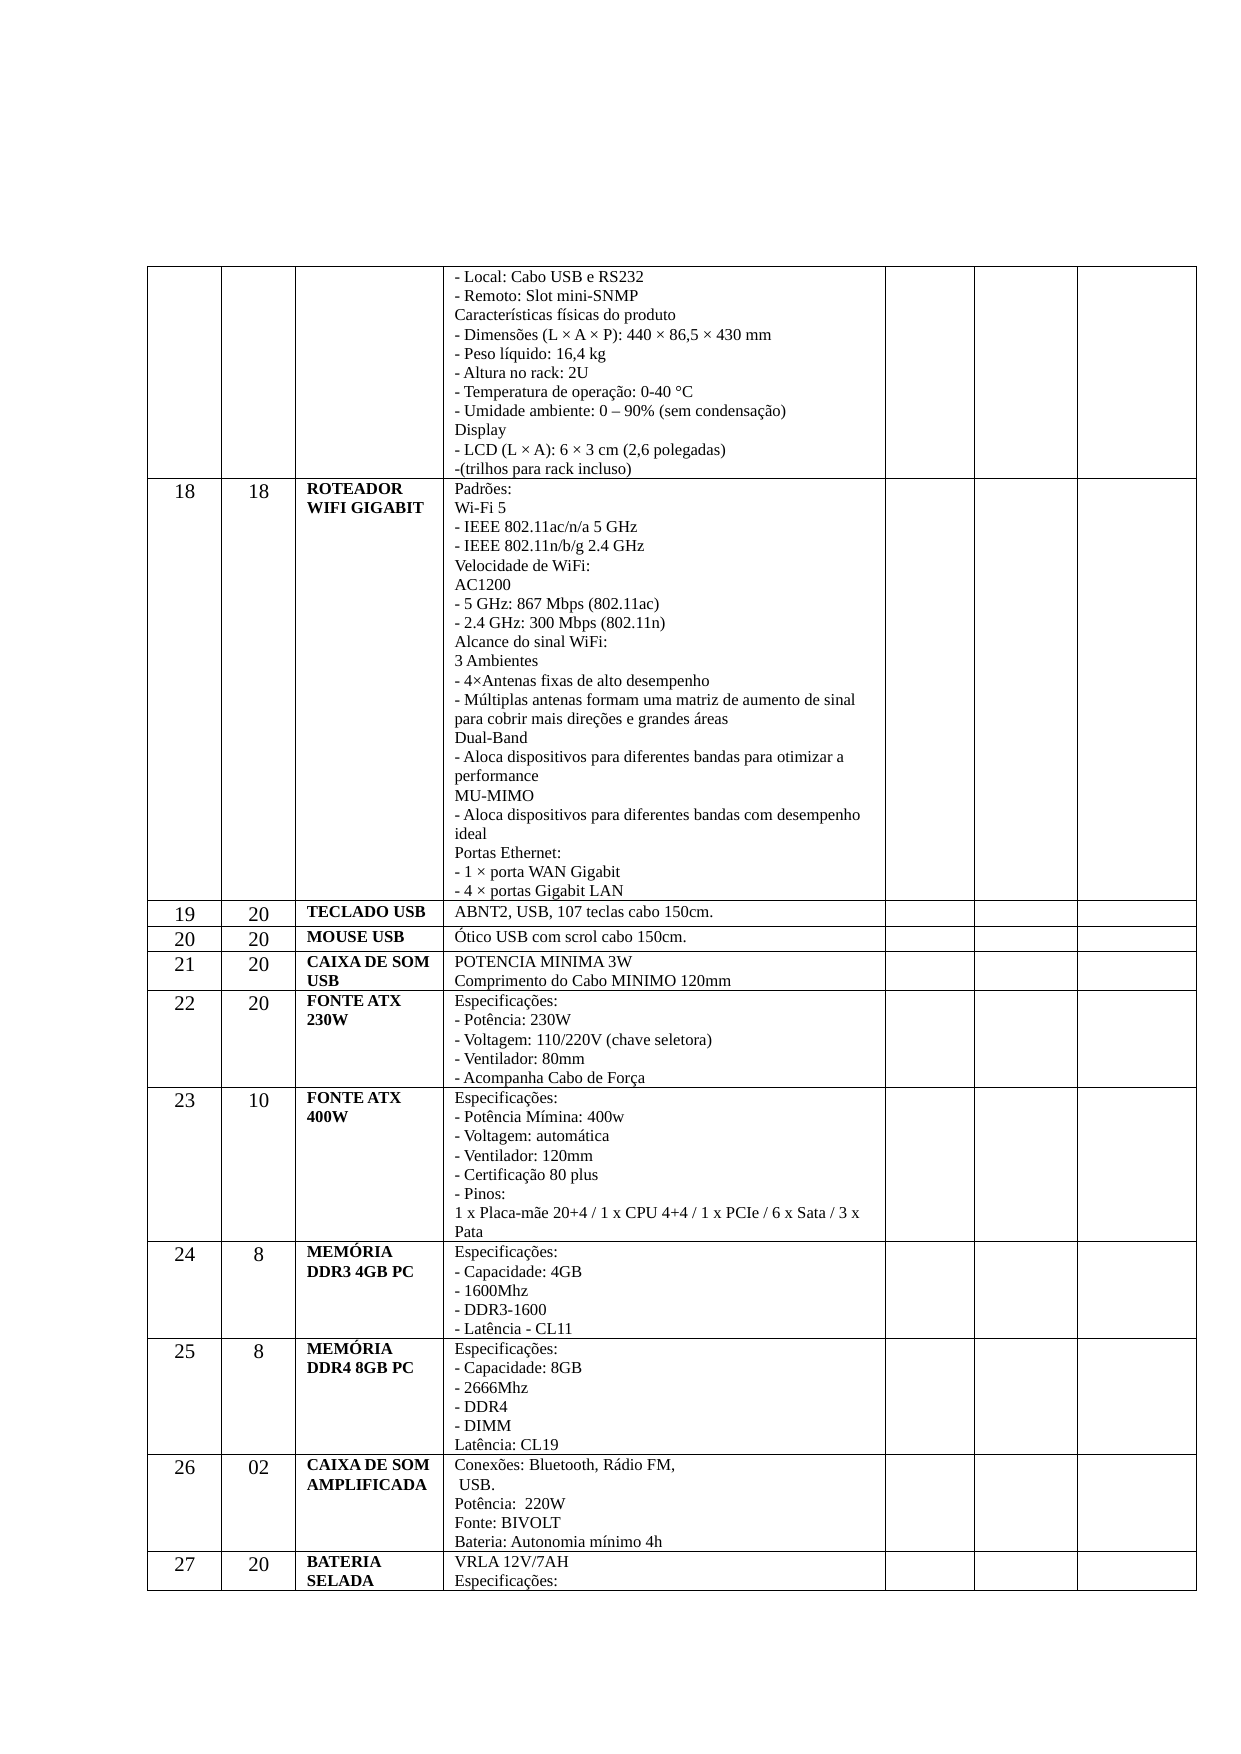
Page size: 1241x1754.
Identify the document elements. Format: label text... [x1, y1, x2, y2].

table_cell TECLADO USB [296, 901, 443, 926]
table_cell [886, 991, 974, 1087]
table_cell [886, 1552, 974, 1590]
table_cell [886, 1088, 974, 1241]
table_cell Especificações: - Potência: 230W - Voltagem: 110/220V (chave seletora) - Ventilador: 80mm - Acompanha Cabo de Força [444, 991, 885, 1087]
table_cell 19 [148, 901, 221, 926]
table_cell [444, 267, 885, 478]
table_cell Especificações: - Capacidade: 8GB - 2666Mhz - DDR4 - DIMM Latência: CL19 [444, 1339, 885, 1454]
table_cell [886, 1242, 974, 1338]
table_cell [1078, 952, 1196, 990]
table_cell FONTE ATX 230W [296, 991, 443, 1087]
table_cell MOUSE USB [296, 927, 443, 951]
table_cell FONTE ATX 400W [296, 1088, 443, 1241]
table_cell 18 [148, 479, 221, 900]
table_cell 02 [222, 1455, 295, 1551]
table_cell [975, 1455, 1077, 1551]
table_cell [975, 991, 1077, 1087]
table_cell POTENCIA MINIMA 3W Comprimento do Cabo MINIMO 120mm [444, 952, 885, 990]
table_cell 24 [148, 1242, 221, 1338]
table_cell [886, 1455, 974, 1551]
table_cell [886, 901, 974, 926]
table_cell [975, 927, 1077, 951]
table_cell MEMÓRIA DDR3 4GB PC [296, 1242, 443, 1338]
table_cell [975, 952, 1077, 990]
table_cell [1078, 479, 1196, 900]
table_cell [1078, 267, 1196, 478]
table_cell [886, 267, 974, 478]
table_cell 8 [222, 1242, 295, 1338]
table_cell [975, 479, 1077, 900]
table_cell [975, 1088, 1077, 1241]
table_cell [975, 1339, 1077, 1454]
table_cell Especificações: - Capacidade: 4GB - 1600Mhz - DDR3-1600 - Latência - CL11 [444, 1242, 885, 1338]
table_cell 21 [148, 952, 221, 990]
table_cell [296, 267, 443, 478]
table_cell CAIXA DE SOM AMPLIFICADA [296, 1455, 443, 1551]
table_cell BATERIA SELADA [296, 1552, 443, 1590]
table_cell 17 [148, 267, 221, 478]
table_cell 20 [222, 1552, 295, 1590]
table_cell Conexões: Bluetooth, Rádio FM, USB. Potência: 220W Fonte: BIVOLT Bateria: Autonomia mínimo 4h [444, 1455, 885, 1551]
table_cell [886, 927, 974, 951]
table_cell 8 [222, 1339, 295, 1454]
table_cell [1078, 1088, 1196, 1241]
table_cell 01 [222, 267, 295, 478]
table_cell Padrões: Wi-Fi 5 - IEEE 802.11ac/n/a 5 GHz - IEEE 802.11n/b/g 2.4 GHz Velocidade de WiFi: AC1200 - 5 GHz: 867 Mbps (802.11ac) - 2.4 GHz: 300 Mbps (802.11n) Alcance do sinal WiFi: 3 Ambientes - 4×Antenas fixas de alto desempenho - Múltiplas antenas formam uma matriz de aumento de sinal para cobrir mais direções e grandes áreas Dual-Band - Aloca dispositivos para diferentes bandas para otimizar a performance MU-MIMO - Aloca dispositivos para diferentes bandas com desempenho ideal Portas Ethernet: - 1 × porta WAN Gigabit - 4 × portas Gigabit LAN [444, 479, 885, 900]
table_cell Ótico USB com scrol cabo 150cm. [444, 927, 885, 951]
table_cell 18 [222, 479, 295, 900]
table_cell 20 [222, 901, 295, 926]
table_cell 22 [148, 991, 221, 1087]
table_cell ROTEADOR WIFI GIGABIT [296, 479, 443, 900]
table_cell 10 [222, 1088, 295, 1241]
table_cell 20 [222, 991, 295, 1087]
table_cell ABNT2, USB, 107 teclas cabo 150cm. [444, 901, 885, 926]
table_cell [1078, 1242, 1196, 1338]
table_cell [1078, 1339, 1196, 1454]
table_cell Especificações: - Potência Mímina: 400w - Voltagem: automática - Ventilador: 120mm - Certificação 80 plus - Pinos: 1 x Placa-mãe 20+4 / 1 x CPU 4+4 / 1 x PCIe / 6 x Sata / 3 x Pata [444, 1088, 885, 1241]
table_cell [1078, 1455, 1196, 1551]
table_cell [975, 1552, 1077, 1590]
table_cell [1078, 901, 1196, 926]
table_cell 20 [148, 927, 221, 951]
table_cell [886, 479, 974, 900]
table_cell MEMÓRIA DDR4 8GB PC [296, 1339, 443, 1454]
table_cell [975, 901, 1077, 926]
table_cell [1078, 991, 1196, 1087]
table_cell [975, 1242, 1077, 1338]
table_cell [444, 1552, 885, 1590]
table_cell [886, 1339, 974, 1454]
table_cell 26 [148, 1455, 221, 1551]
table_cell 27 [148, 1552, 221, 1590]
table_cell [1078, 1552, 1196, 1590]
table_cell 25 [148, 1339, 221, 1454]
table_cell [886, 952, 974, 990]
table_cell 23 [148, 1088, 221, 1241]
table_cell [1078, 927, 1196, 951]
table_cell [975, 267, 1077, 478]
table_cell CAIXA DE SOM USB [296, 952, 443, 990]
table_cell 20 [222, 952, 295, 990]
table_cell 20 [222, 927, 295, 951]
